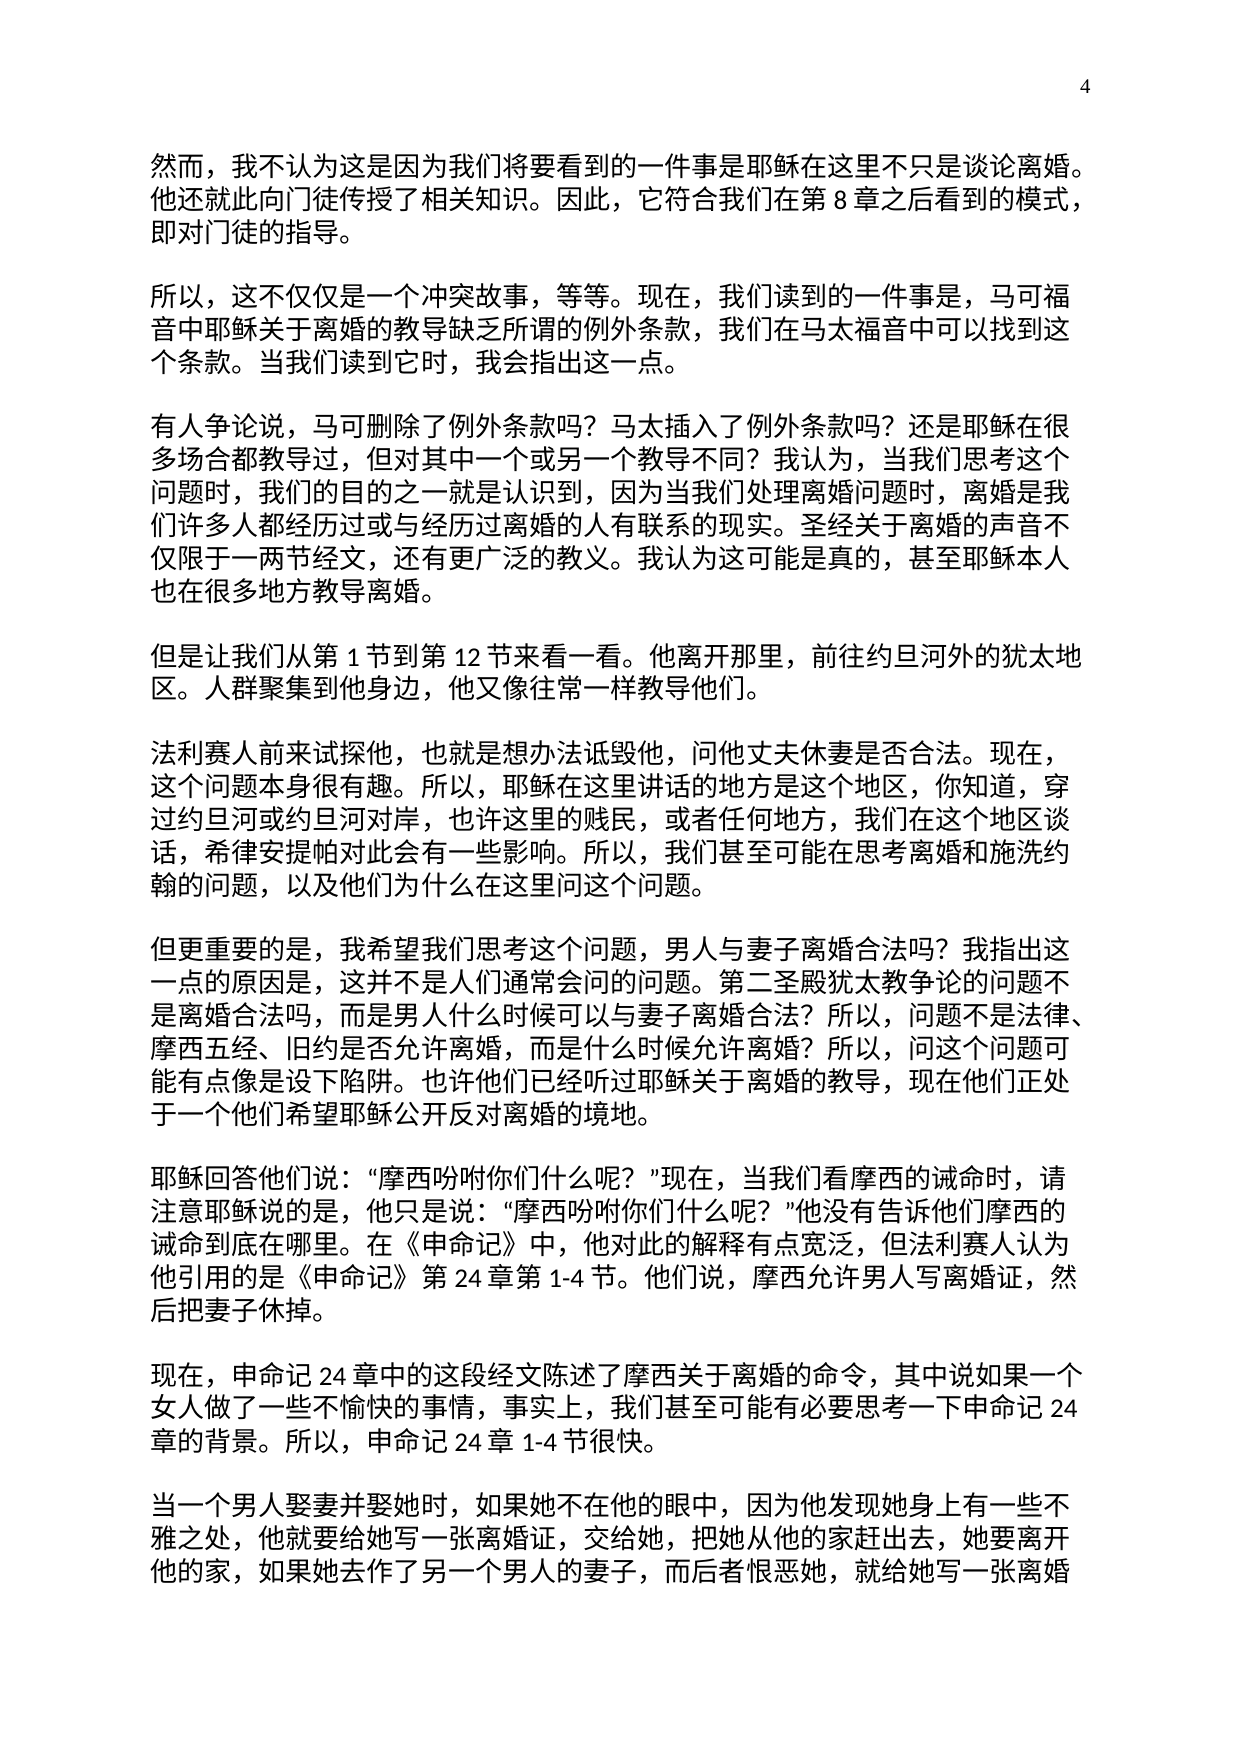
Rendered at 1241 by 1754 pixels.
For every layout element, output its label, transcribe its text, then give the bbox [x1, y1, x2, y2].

text 有人争论说，马可删除了例外条款吗？马太插入了例外条款吗？还是耶稣在很多场合都教导过，但对其中一个或另一个教导不同？我认为，当我们思考这个问题时，我们的目的之一就是认识到，因为当我们处理离婚问题时，离婚是我们许多人都经历过或与经历过离婚的人有联系的现实。圣经关于离婚的声音不仅限于一两节经文，还有更广泛的教义。我认为这可能是真的，甚至耶稣本人也在很多地方教导离婚。 [150, 410, 1090, 608]
text 耶稣回答他们说：“摩西吩咐你们什么呢？”现在，当我们看摩西的诫命时，请注意耶稣说的是，他只是说：“摩西吩咐你们什么呢？”他没有告诉他们摩西的诫命到底在哪里。在《申命记》中，他对此的解释有点宽泛，但法利赛人认为他引用的是《申命记》第 24 章第 1-4 节。他们说，摩西允许男人写离婚证，然后把妻子休掉。 [150, 1162, 1090, 1327]
text 但更重要的是，我希望我们思考这个问题，男人与妻子离婚合法吗？我指出这一点的原因是，这并不是人们通常会问的问题。第二圣殿犹太教争论的问题不是离婚合法吗，而是男人什么时候可以与妻子离婚合法？所以，问题不是法律、摩西五经、旧约是否允许离婚，而是什么时候允许离婚？所以，问这个问题可能有点像是设下陷阱。也许他们已经听过耶稣关于离婚的教导，现在他们正处于一个他们希望耶稣公开反对离婚的境地。 [150, 933, 1090, 1131]
text 但是让我们从第 1 节到第 12 节来看一看。他离开那里，前往约旦河外的犹太地区。人群聚集到他身边，他又像往常一样教导他们。 [150, 640, 1090, 706]
text 所以，这不仅仅是一个冲突故事，等等。现在，我们读到的一件事是，马可福音中耶稣关于离婚的教导缺乏所谓的例外条款，我们在马太福音中可以找到这个条款。当我们读到它时，我会指出这一点。 [150, 280, 1090, 379]
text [150, 1489, 1090, 1588]
text 法利赛人前来试探他，也就是想办法诋毁他，问他丈夫休妻是否合法。现在，这个问题本身很有趣。所以，耶稣在这里讲话的地方是这个地区，你知道，穿过约旦河或约旦河对岸，也许这里的贱民，或者任何地方，我们在这个地区谈话，希律安提帕对此会有一些影响。所以，我们甚至可能在思考离婚和施洗约翰的问题，以及他们为什么在这里问这个问题。 [150, 737, 1090, 902]
text 然而，我不认为这是因为我们将要看到的一件事是耶稣在这里不只是谈论离婚。他还就此向门徒传授了相关知识。因此，它符合我们在第 8 章之后看到的模式，即对门徒的指导。 [150, 150, 1090, 249]
text 现在，申命记 24 章中的这段经文陈述了摩西关于离婚的命令，其中说如果一个女人做了一些不愉快的事情，事实上，我们甚至可能有必要思考一下申命记 24 章的背景。所以，申命记 24 章 1-4节很快。 [150, 1359, 1090, 1458]
